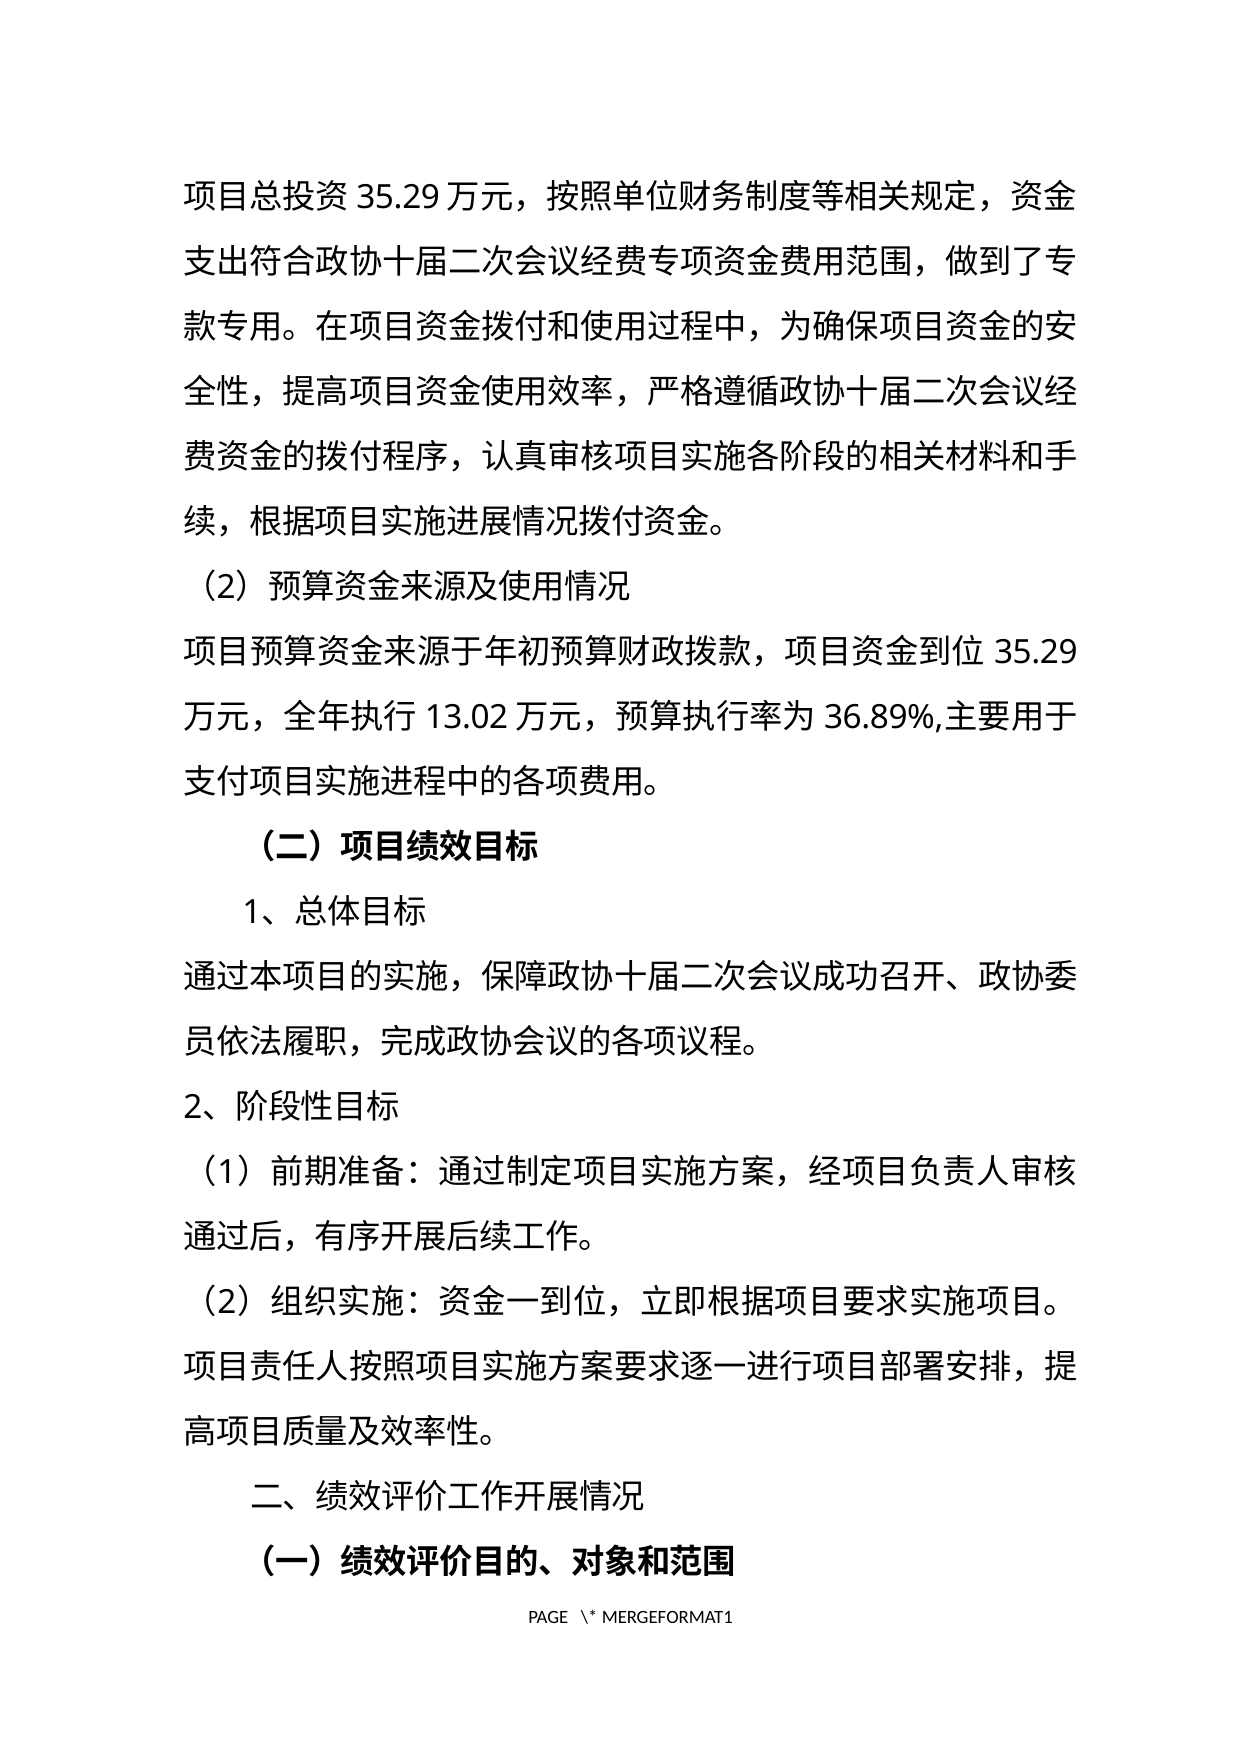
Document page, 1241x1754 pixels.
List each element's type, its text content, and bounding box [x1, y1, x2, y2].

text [183, 162, 1078, 812]
text （二）项目绩效目标 [183, 812, 1078, 877]
text 1、总体目标 通过本项目的实施，保障政协十届二次会议成功召开、政协委员依法履职，完成政协会议的各项议程。 2、阶段性目标 （1）前期准备：通过制定项目实施方案，经项目负责人审核通过后，有序开展后续工作。 （2）组织实施：资金一到位，立即根据项目要求实施项目。项目责任人按照项目实施方案要求逐一进行项目部署安排，提高项目质量及效率性。 [183, 877, 1078, 1462]
text 二、绩效评价工作开展情况 [183, 1462, 1078, 1527]
text （一）绩效评价目的、对象和范围 [183, 1527, 1078, 1592]
